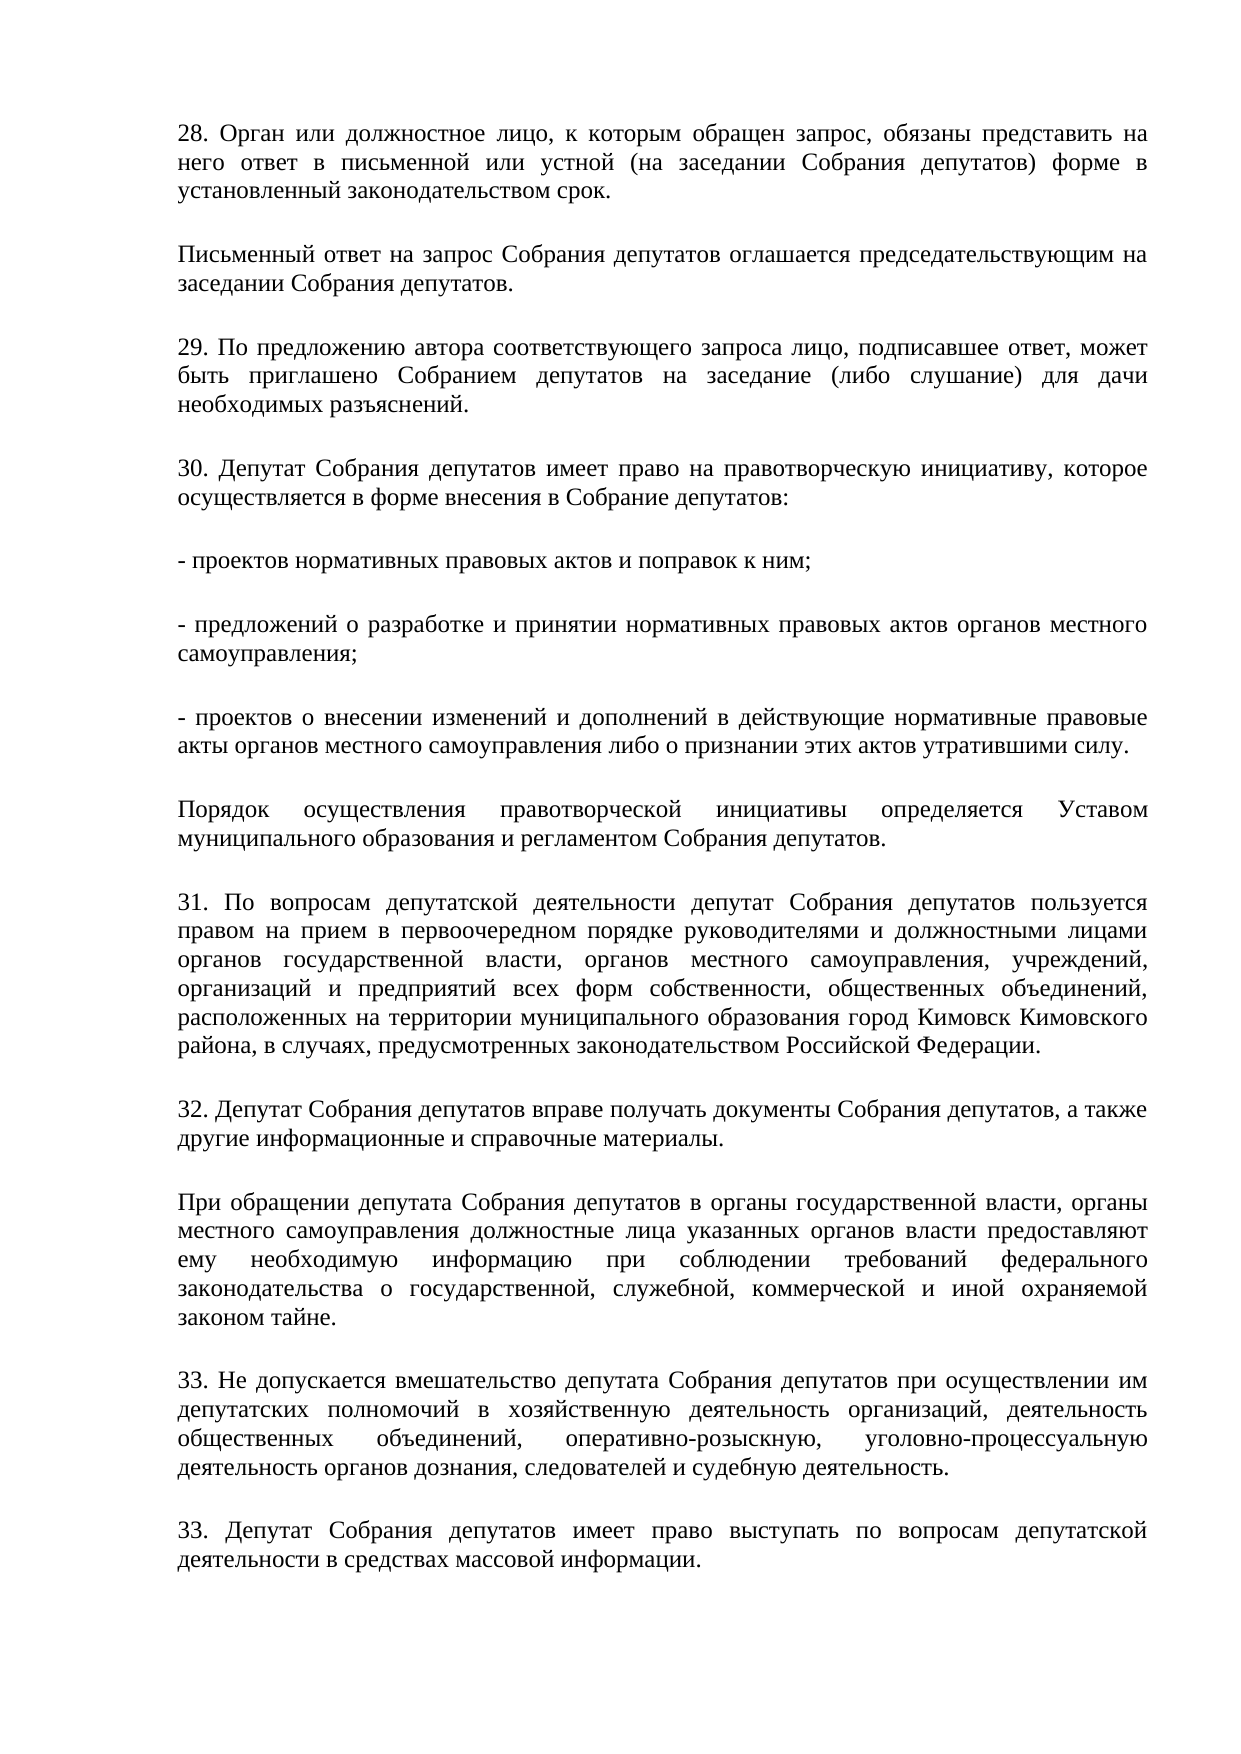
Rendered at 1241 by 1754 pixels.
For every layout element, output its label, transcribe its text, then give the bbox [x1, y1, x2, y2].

text Порядок осуществления правотворческой инициативы определяется Уставом муниципального образования и регламентом Собрания депутатов. [177, 794, 1148, 852]
text 31. По вопросам депутатской деятельности депутат Собрания депутатов пользуется правом на прием в первоочередном порядке руководителями и должностными лицами органов государственной власти, органов местного самоуправления, учреждений, организаций и предприятий всех форм собственности, общественных объединений, расположенных на территории муниципального образования город Кимовск Кимовского района, в случаях, предусмотренных законодательством Российской Федерации. [177, 887, 1148, 1059]
text - проектов нормативных правовых актов и поправок к ним; [177, 546, 1148, 574]
text 33. Депутат Собрания депутатов имеет право выступать по вопросам депутатской деятельности в средствах массовой информации. [177, 1516, 1148, 1573]
text 33. Не допускается вмешательство депутата Собрания депутатов при осуществлении им депутатских полномочий в хозяйственную деятельность организаций, деятельность общественных объединений, оперативно-розыскную, уголовно-процессуальную деятельность органов дознания, следователей и судебную деятельность. [177, 1366, 1148, 1481]
text - проектов о внесении изменений и дополнений в действующие нормативные правовые акты органов местного самоуправления либо о признании этих актов утратившими силу. [177, 702, 1148, 759]
text Письменный ответ на запрос Собрания депутатов оглашается председательствующим на заседании Собрания депутатов. [177, 239, 1148, 297]
text 29. По предложению автора соответствующего запроса лицо, подписавшее ответ, может быть приглашено Собранием депутатов на заседание (либо слушание) для дачи необходимых разъяснений. [177, 332, 1148, 418]
text - предложений о разработке и принятии нормативных правовых актов органов местного самоуправления; [177, 609, 1148, 667]
text 28. Орган или должностное лицо, к которым обращен запрос, обязаны представить на него ответ в письменной или устной (на заседании Собрания депутатов) форме в установленный законодательством срок. [177, 118, 1148, 204]
text 30. Депутат Собрания депутатов имеет право на правотворческую инициативу, которое осуществляется в форме внесения в Собрание депутатов: [177, 453, 1148, 511]
text При обращении депутата Собрания депутатов в органы государственной власти, органы местного самоуправления должностные лица указанных органов власти предоставляют ему необходимую информацию при соблюдении требований федерального законодательства о государственной, служебной, коммерческой и иной охраняемой законом тайне. [177, 1187, 1148, 1331]
text 32. Депутат Собрания депутатов вправе получать документы Собрания депутатов, а также другие информационные и справочные материалы. [177, 1094, 1148, 1152]
